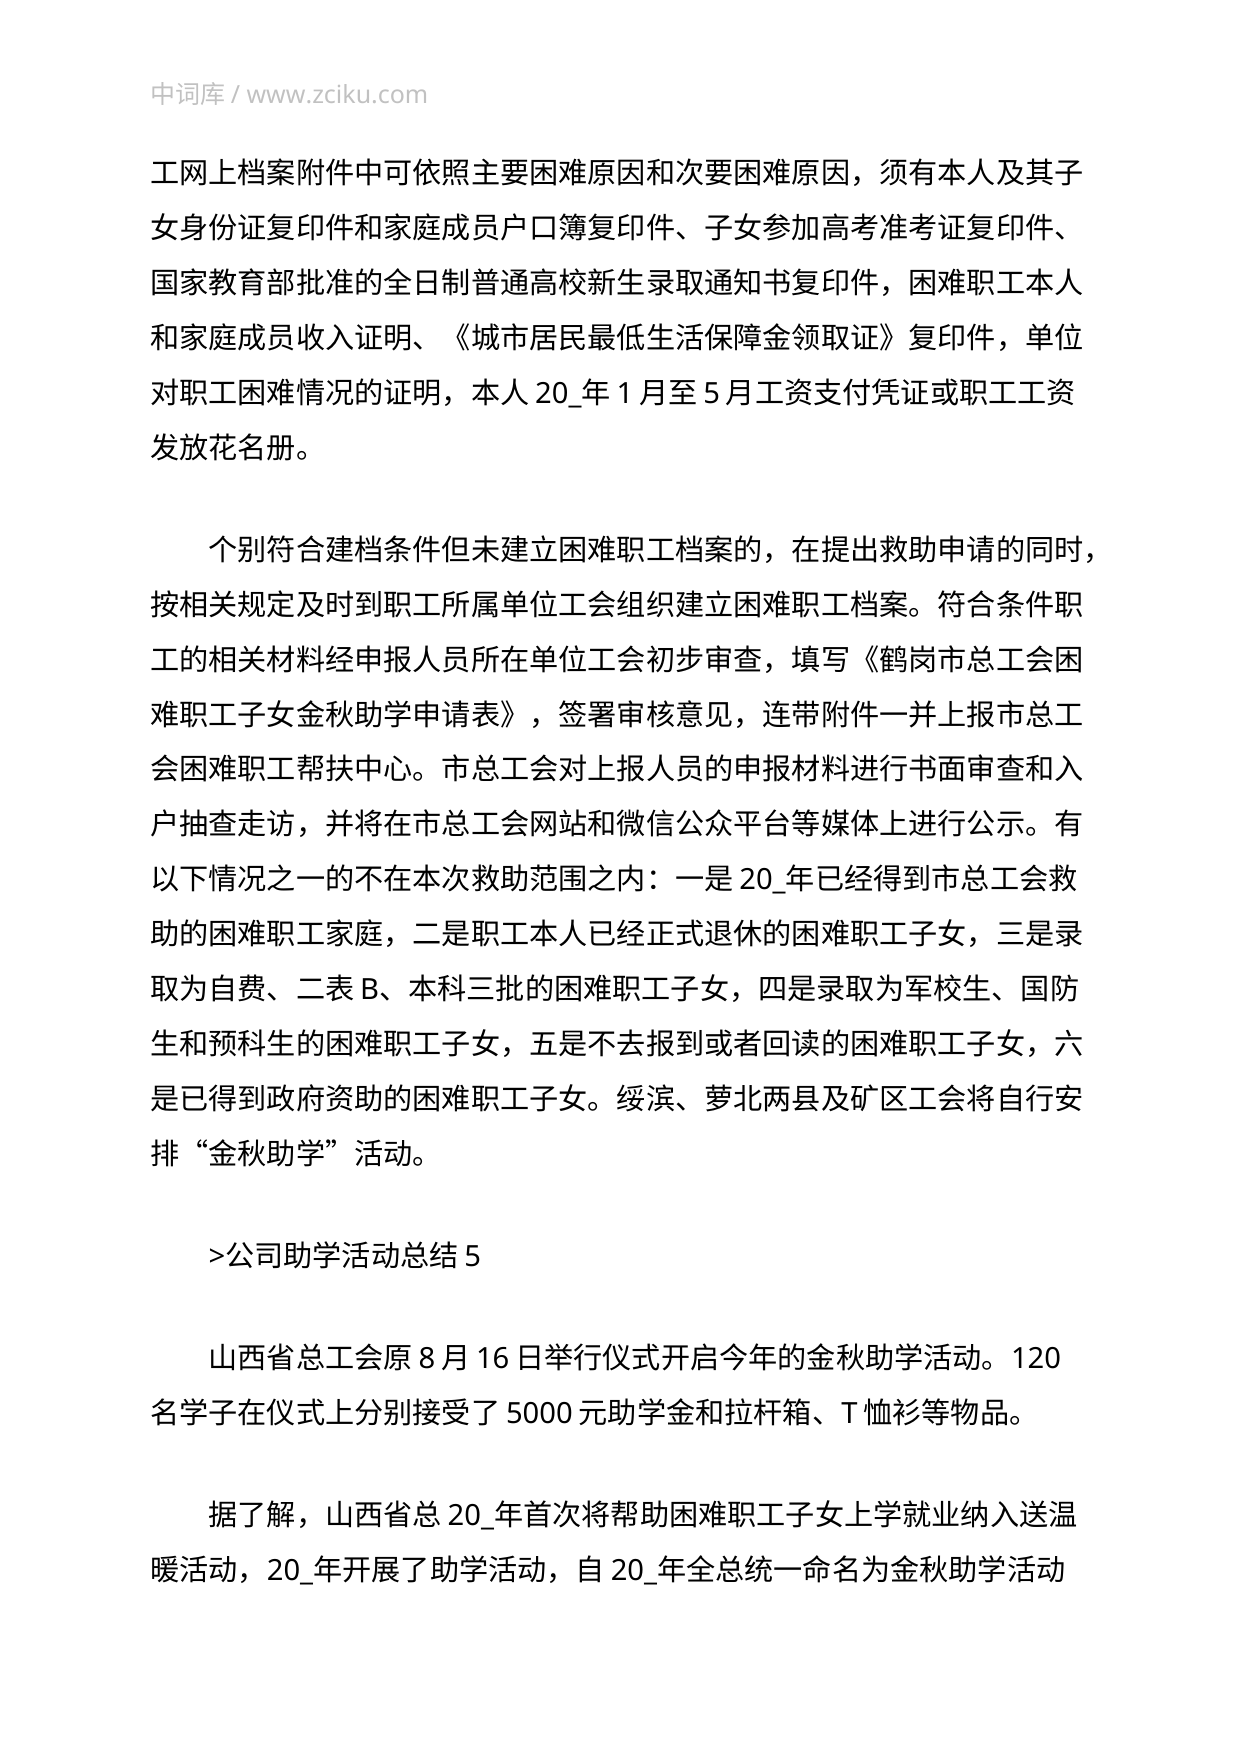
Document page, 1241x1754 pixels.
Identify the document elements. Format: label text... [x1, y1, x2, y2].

text >公司助学活动总结5 [150, 1232, 1090, 1274]
text 个别符合建档条件但未建立困难职工档案的，在提出救助申请的同时，按相关规定及时到职工所属单位工会组织建立困难职工档案。符合条件职工的相关材料经申报人员所在单位工会初步审查，填写《鹤岗市总工会困难职工子女金秋助学申请表》，签署审核意见，连带附件一并上报市总工会困难职工帮扶中心。市总工会对上报人员的申报材料进行书面审查和入户抽查走访，并将在市总工会网站和微信公众平台等媒体上进行公示。有以下情况之一的不在本次救助范围之内：一是20_年已经得到市总工会救助的困难职工家庭，二是职工本人已经正式退休的困难职工子女，三是录取为自费、二表B、本科三批的困难职工子女，四是录取为军校生、国防生和预科生的困难职工子女，五是不去报到或者回读的困难职工子女，六是已得到政府资助的困难职工子女。绥滨、萝北两县及矿区工会将自行安排“金秋助学”活动。 [150, 526, 1090, 1173]
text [150, 1491, 1090, 1588]
text 山西省总工会原8月16日举行仪式开启今年的金秋助学活动。120名学子在仪式上分别接受了5000元助学金和拉杆箱、T恤衫等物品。 [150, 1334, 1090, 1432]
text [150, 150, 1090, 467]
